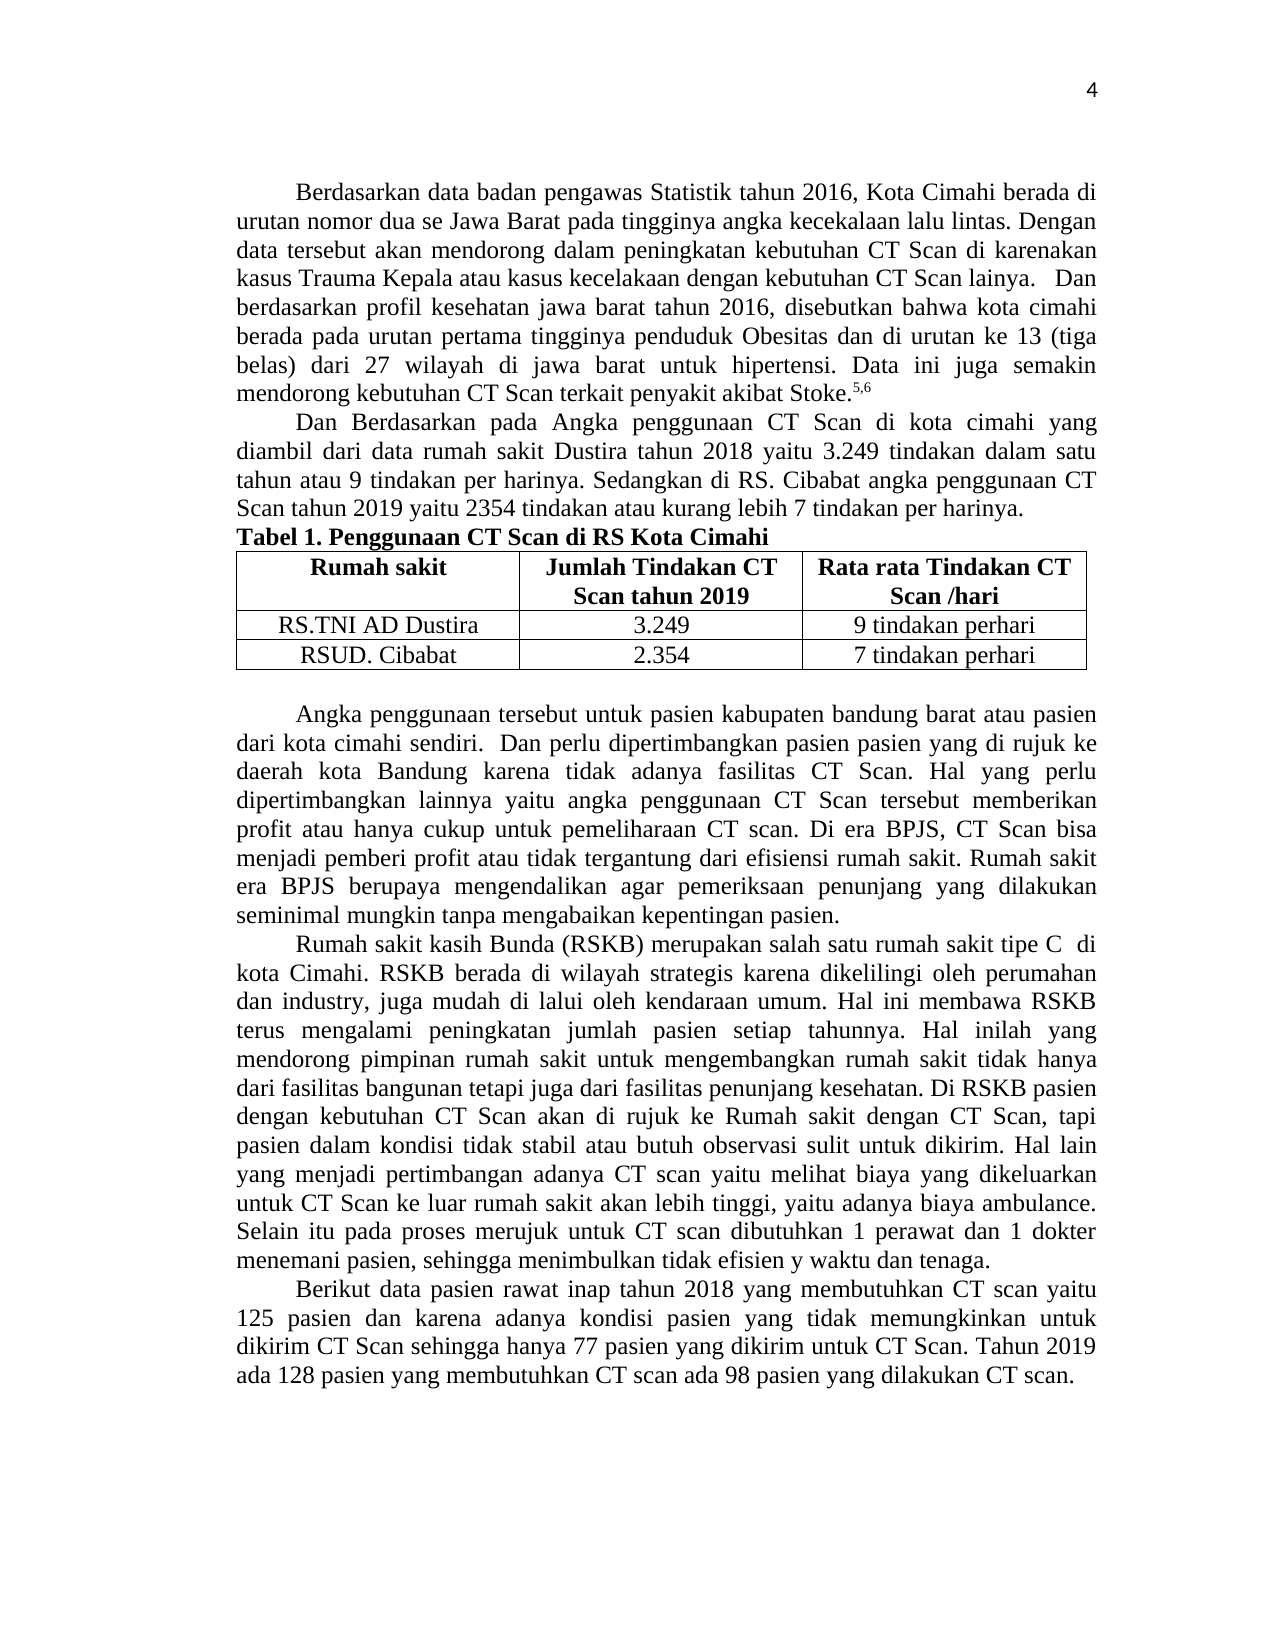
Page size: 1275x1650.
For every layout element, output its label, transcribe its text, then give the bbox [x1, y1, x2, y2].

table_cell 7 tindakan perhari [803, 640, 1086, 669]
table_cell 2.354 [520, 640, 802, 669]
table_header Rumah sakit [237, 552, 519, 609]
text Dan Berdasarkan pada Angka penggunaan CT Scan di kota cimahi yang diambil dari data rumah sakit Dustira tahun 2018 yaitu 3.249 tindakan dalam satu tahun atau 9 tindakan per harinya. Sedangkan di RS. Cibabat angka penggunaan CT Scan tahun 2019 yaitu 2354 tindakan atau kurang lebih 7 tindakan per harinya. [236, 407, 1098, 522]
text Rumah sakit kasih Bunda (RSKB) merupakan salah satu rumah sakit tipe C di kota Cimahi. RSKB berada di wilayah strategis karena dikelilingi oleh perumahan dan industry, juga mudah di lalui oleh kendaraan umum. Hal ini membawa RSKB terus mengalami peningkatan jumlah pasien setiap tahunnya. Hal inilah yang mendorong pimpinan rumah sakit untuk mengembangkan rumah sakit tidak hanya dari fasilitas bangunan tetapi juga dari fasilitas penunjang kesehatan. Di RSKB pasien dengan kebutuhan CT Scan akan di rujuk ke Rumah sakit dengan CT Scan, tapi pasien dalam kondisi tidak stabil atau butuh observasi sulit untuk dikirim. Hal lain yang menjadi pertimbangan adanya CT scan yaitu melihat biaya yang dikeluarkan untuk CT Scan ke luar rumah sakit akan lebih tinggi, yaitu adanya biaya ambulance. Selain itu pada proses merujuk untuk CT scan dibutuhkan 1 perawat dan 1 dokter menemani pasien, sehingga menimbulkan tidak efisien y waktu dan tenaga. [236, 929, 1098, 1274]
table_header Rata rata Tindakan CT Scan /hari [803, 552, 1086, 609]
text Berdasarkan data badan pengawas Statistik tahun 2016, Kota Cimahi berada di urutan nomor dua se Jawa Barat pada tingginya angka kecekalaan lalu lintas. Dengan data tersebut akan mendorong dalam peningkatan kebutuhan CT Scan di karenakan kasus Trauma Kepala atau kasus kecelakaan dengan kebutuhan CT Scan lainya. Dan berdasarkan profil kesehatan jawa barat tahun 2016, disebutkan bahwa kota cimahi berada pada urutan pertama tingginya penduduk Obesitas dan di urutan ke 13 (tiga belas) dari 27 wilayah di jawa barat untuk hipertensi. Data ini juga semakin mendorong kebutuhan CT Scan terkait penyakit akibat Stoke.5,6 [236, 177, 1098, 407]
table_cell 3.249 [520, 611, 802, 639]
text Tabel 1. Penggunaan CT Scan di RS Kota Cimahi [236, 522, 1098, 551]
text Angka penggunaan tersebut untuk pasien kabupaten bandung barat atau pasien dari kota cimahi sendiri. Dan perlu dipertimbangkan pasien pasien yang di rujuk ke daerah kota Bandung karena tidak adanya fasilitas CT Scan. Hal yang perlu dipertimbangkan lainnya yaitu angka penggunaan CT Scan tersebut memberikan profit atau hanya cukup untuk pemeliharaan CT scan. Di era BPJS, CT Scan bisa menjadi pemberi profit atau tidak tergantung dari efisiensi rumah sakit. Rumah sakit era BPJS berupaya mengendalikan agar pemeriksaan penunjang yang dilakukan seminimal mungkin tanpa mengabaikan kepentingan pasien. [236, 699, 1098, 929]
table_cell RS.TNI AD Dustira [237, 611, 519, 639]
table_cell 9 tindakan perhari [803, 611, 1086, 639]
table_cell RSUD. Cibabat [237, 640, 519, 669]
text Berikut data pasien rawat inap tahun 2018 yang membutuhkan CT scan yaitu 125 pasien dan karena adanya kondisi pasien yang tidak memungkinkan untuk dikirim CT Scan sehingga hanya 77 pasien yang dikirim untuk CT Scan. Tahun 2019 ada 128 pasien yang membutuhkan CT scan ada 98 pasien yang dilakukan CT scan. [236, 1274, 1098, 1389]
table_header Jumlah Tindakan CT Scan tahun 2019 [520, 552, 802, 609]
